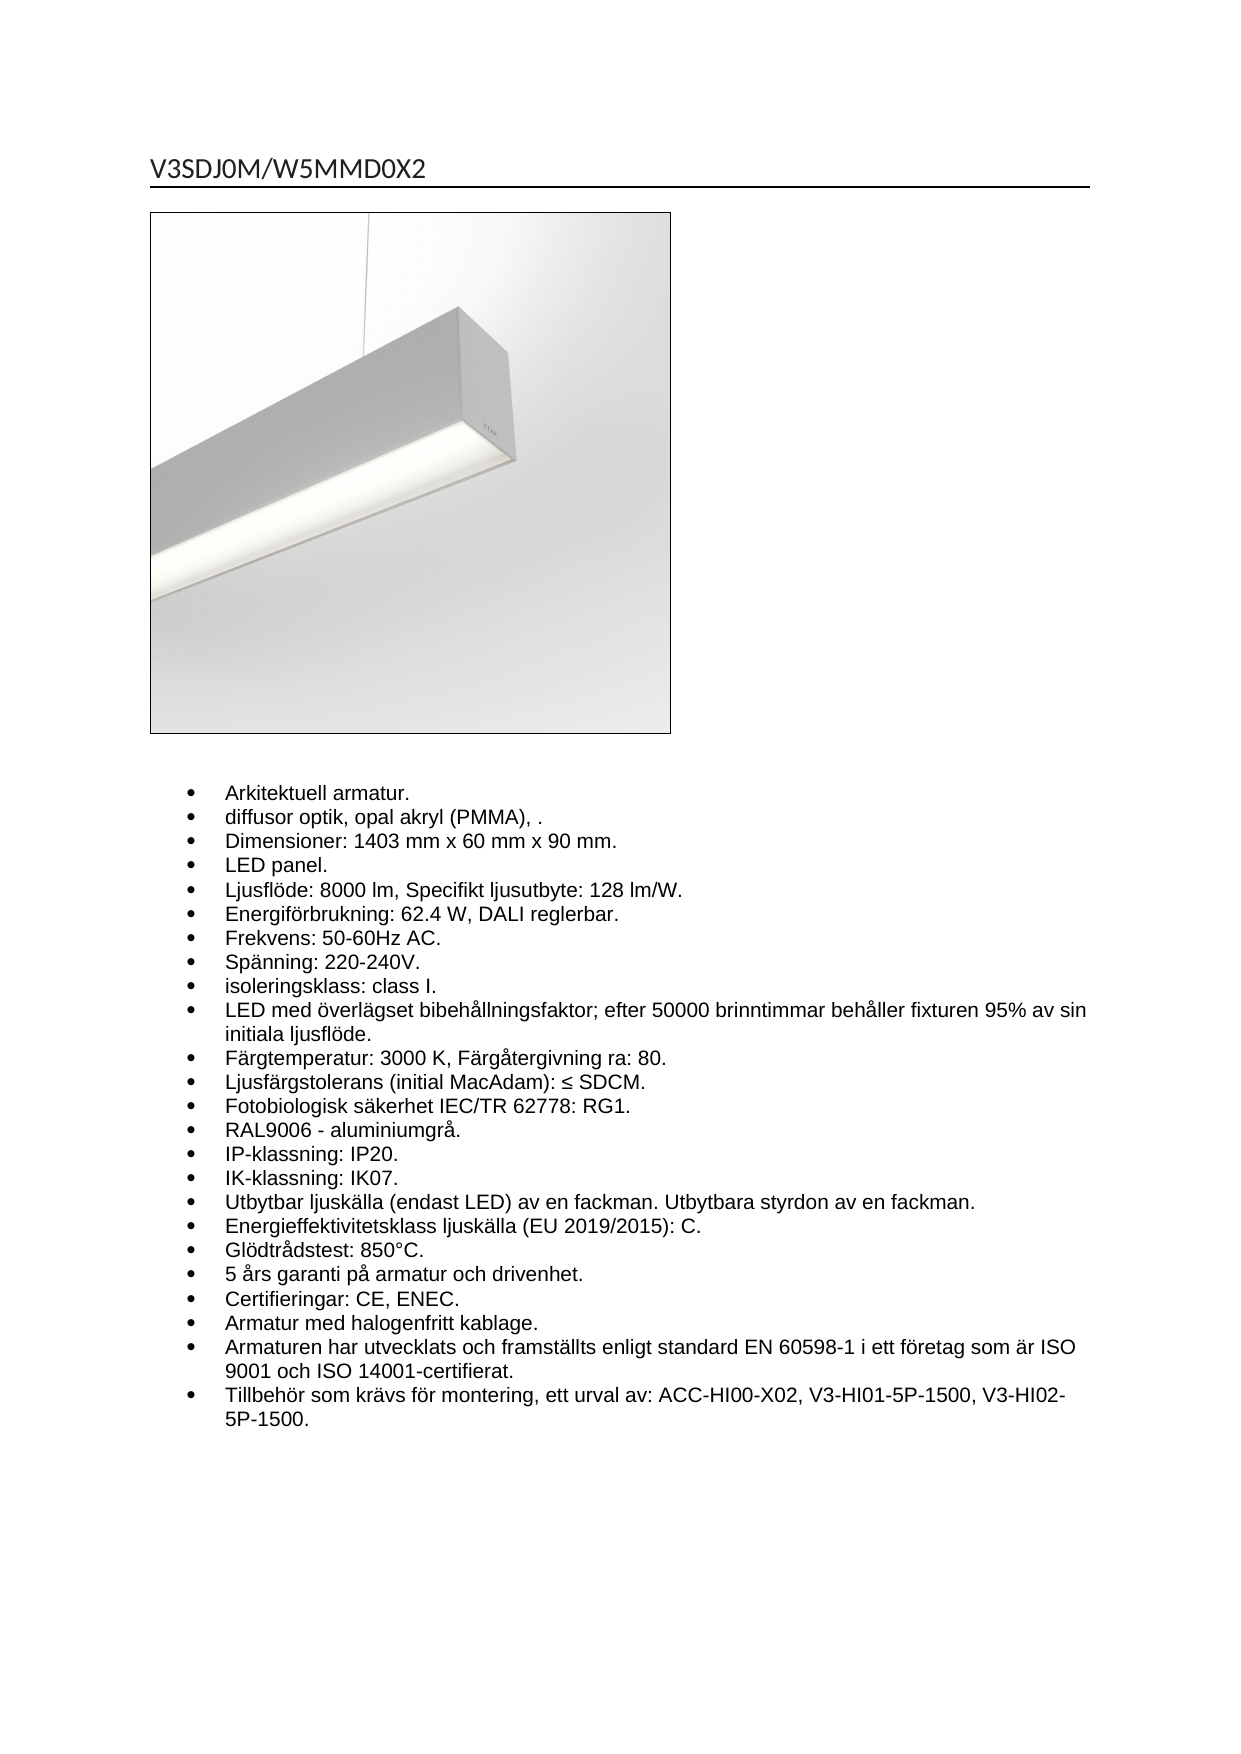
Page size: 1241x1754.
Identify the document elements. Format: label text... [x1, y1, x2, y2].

list Fotobiologisk säkerhet IEC/TR 62778: RG1. [187, 1094, 1090, 1118]
list Ljusfärgstolerans (initial MacAdam): ≤ SDCM. [187, 1070, 1090, 1094]
list Energieffektivitetsklass ljuskälla (EU 2019/2015): C. [187, 1214, 1090, 1238]
list Ljusflöde: 8000 lm, Specifikt ljusutbyte: 128 lm/W. [187, 877, 1090, 901]
list Färgtemperatur: 3000 K, Färgåtergivning ra: 80. [187, 1046, 1090, 1070]
list Armatur med halogenfritt kablage. [187, 1310, 1090, 1334]
list Frekvens: 50-60Hz AC. [187, 926, 1090, 949]
list LED med överlägset bibehållningsfaktor; efter 50000 brinntimmar behåller fixturen 95% av sin initiala ljusflöde. [187, 998, 1090, 1046]
list isoleringsklass: class I. [187, 974, 1090, 998]
list Utbytbar ljuskälla (endast LED) av en fackman. Utbytbara styrdon av en fackman. [187, 1190, 1090, 1214]
list Spänning: 220-240V. [187, 949, 1090, 974]
list LED panel. [187, 853, 1090, 877]
list IK-klassning: IK07. [187, 1166, 1090, 1190]
picture [151, 213, 670, 733]
list diffusor optik, opal akryl (PMMA), . [187, 805, 1090, 829]
list Armaturen har utvecklats och framställts enligt standard EN 60598-1 i ett företag som är ISO 9001 och ISO 14001-certifierat. [187, 1334, 1090, 1382]
list Certifieringar: CE, ENEC. [187, 1286, 1090, 1310]
list Tillbehör som krävs för montering, ett urval av: ACC-HI00-X02, V3-HI01-5P-1500, V3-HI02-5P-1500. [187, 1382, 1090, 1431]
list Arkitektuell armatur. [187, 781, 1090, 805]
list IP-klassning: IP20. [187, 1142, 1090, 1166]
list RAL9006 - aluminiumgrå. [187, 1118, 1090, 1142]
list Dimensioner: 1403 mm x 60 mm x 90 mm. [187, 829, 1090, 853]
text V3SDJ0M/W5MMD0X2 [150, 150, 1090, 186]
list Glödtrådstest: 850°C. [187, 1238, 1090, 1262]
list 5 års garanti på armatur och drivenhet. [187, 1262, 1090, 1286]
list Energiförbrukning: 62.4 W, DALI reglerbar. [187, 901, 1090, 926]
